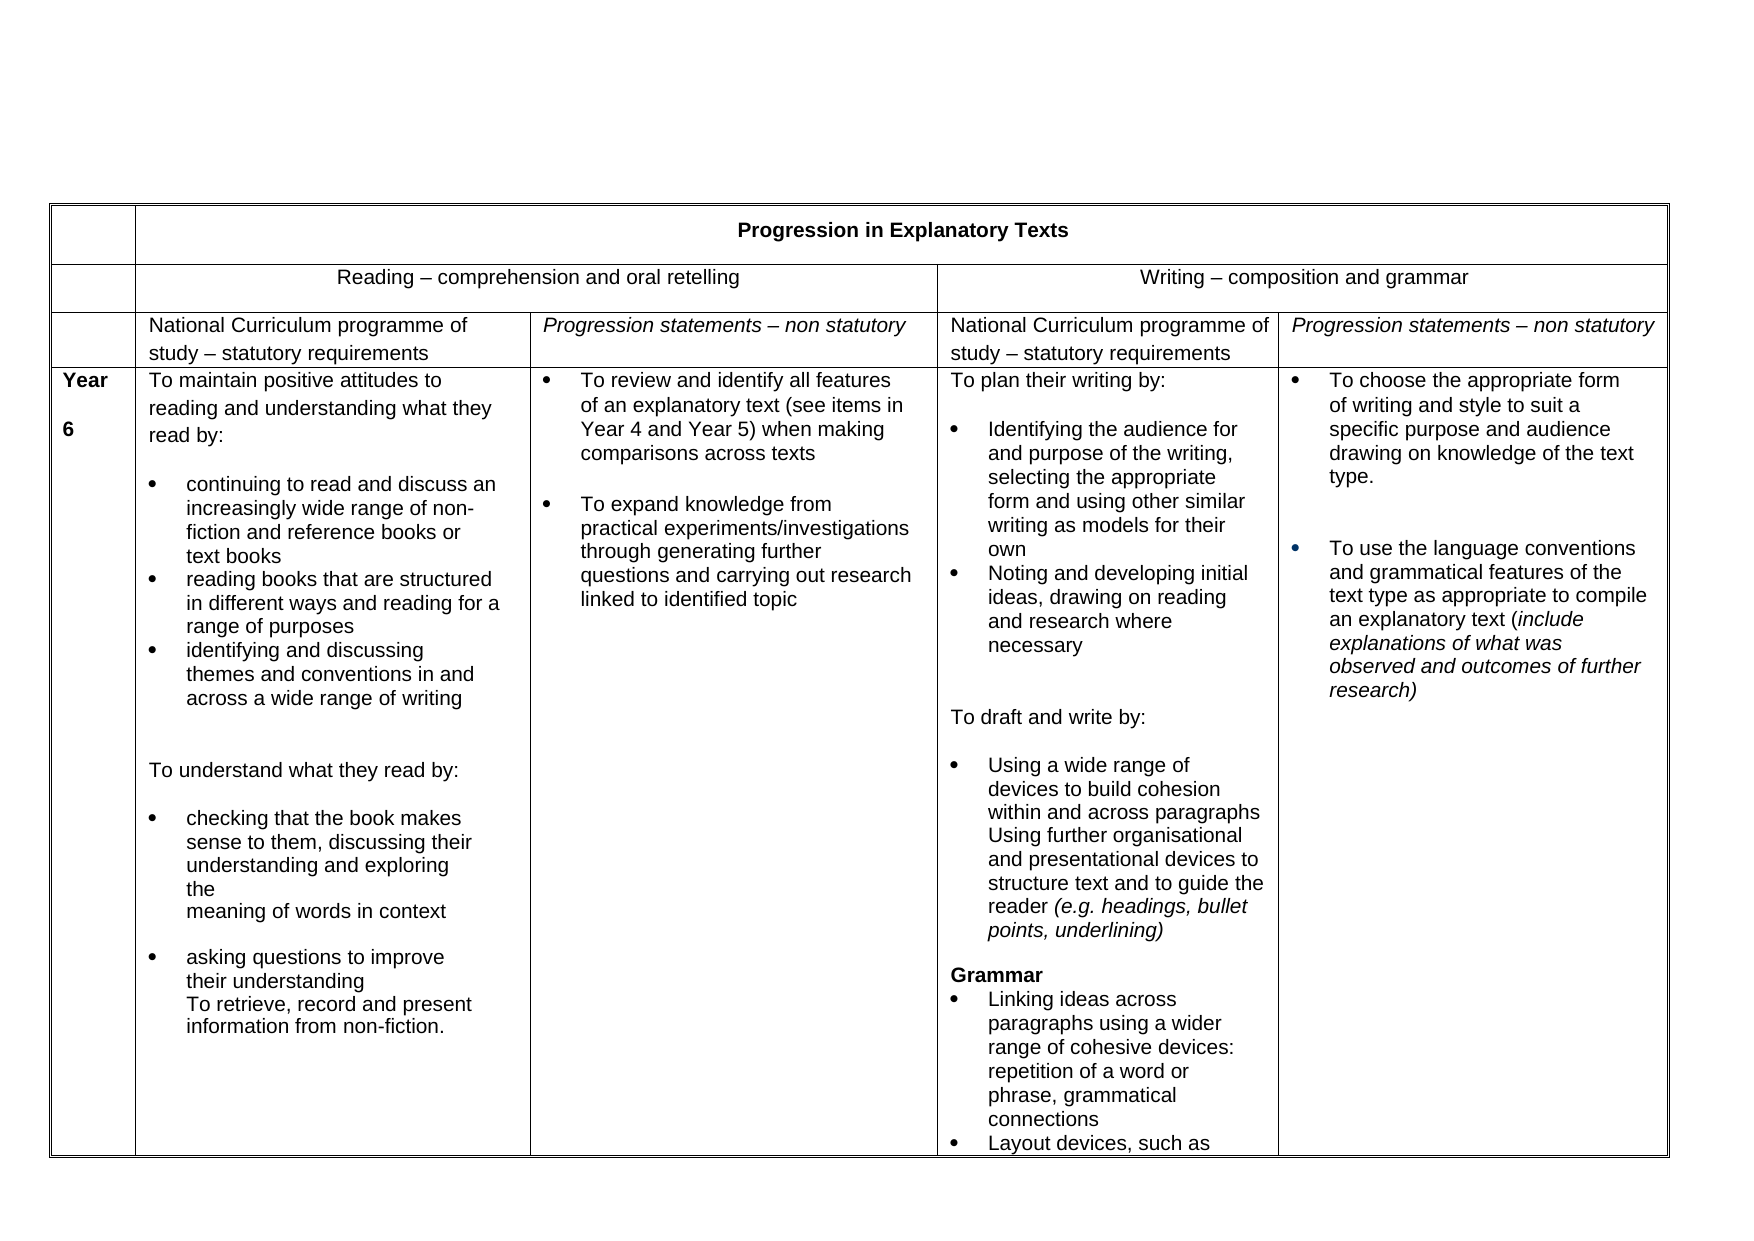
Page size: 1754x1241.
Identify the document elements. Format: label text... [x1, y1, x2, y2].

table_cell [531, 368, 937, 1154]
table_cell Progression statements – non statutory [531, 313, 937, 367]
table_cell National Curriculum programme of study – statutory requirements [136, 313, 530, 367]
table_header Progression in Explanatory Texts [136, 206, 1667, 264]
table_cell Progression statements – non statutory [1279, 313, 1667, 367]
table_cell Writing – composition and grammar [938, 265, 1667, 312]
table_header [52, 206, 135, 264]
table_cell [52, 313, 135, 367]
table_cell Reading – comprehension and oral retelling [136, 265, 937, 312]
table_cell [1279, 368, 1667, 1154]
table_cell Year 6 [52, 368, 135, 1154]
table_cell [938, 368, 1278, 1154]
table_cell National Curriculum programme of study – statutory requirements [938, 313, 1278, 367]
table_cell [52, 265, 135, 312]
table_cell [136, 368, 530, 1154]
